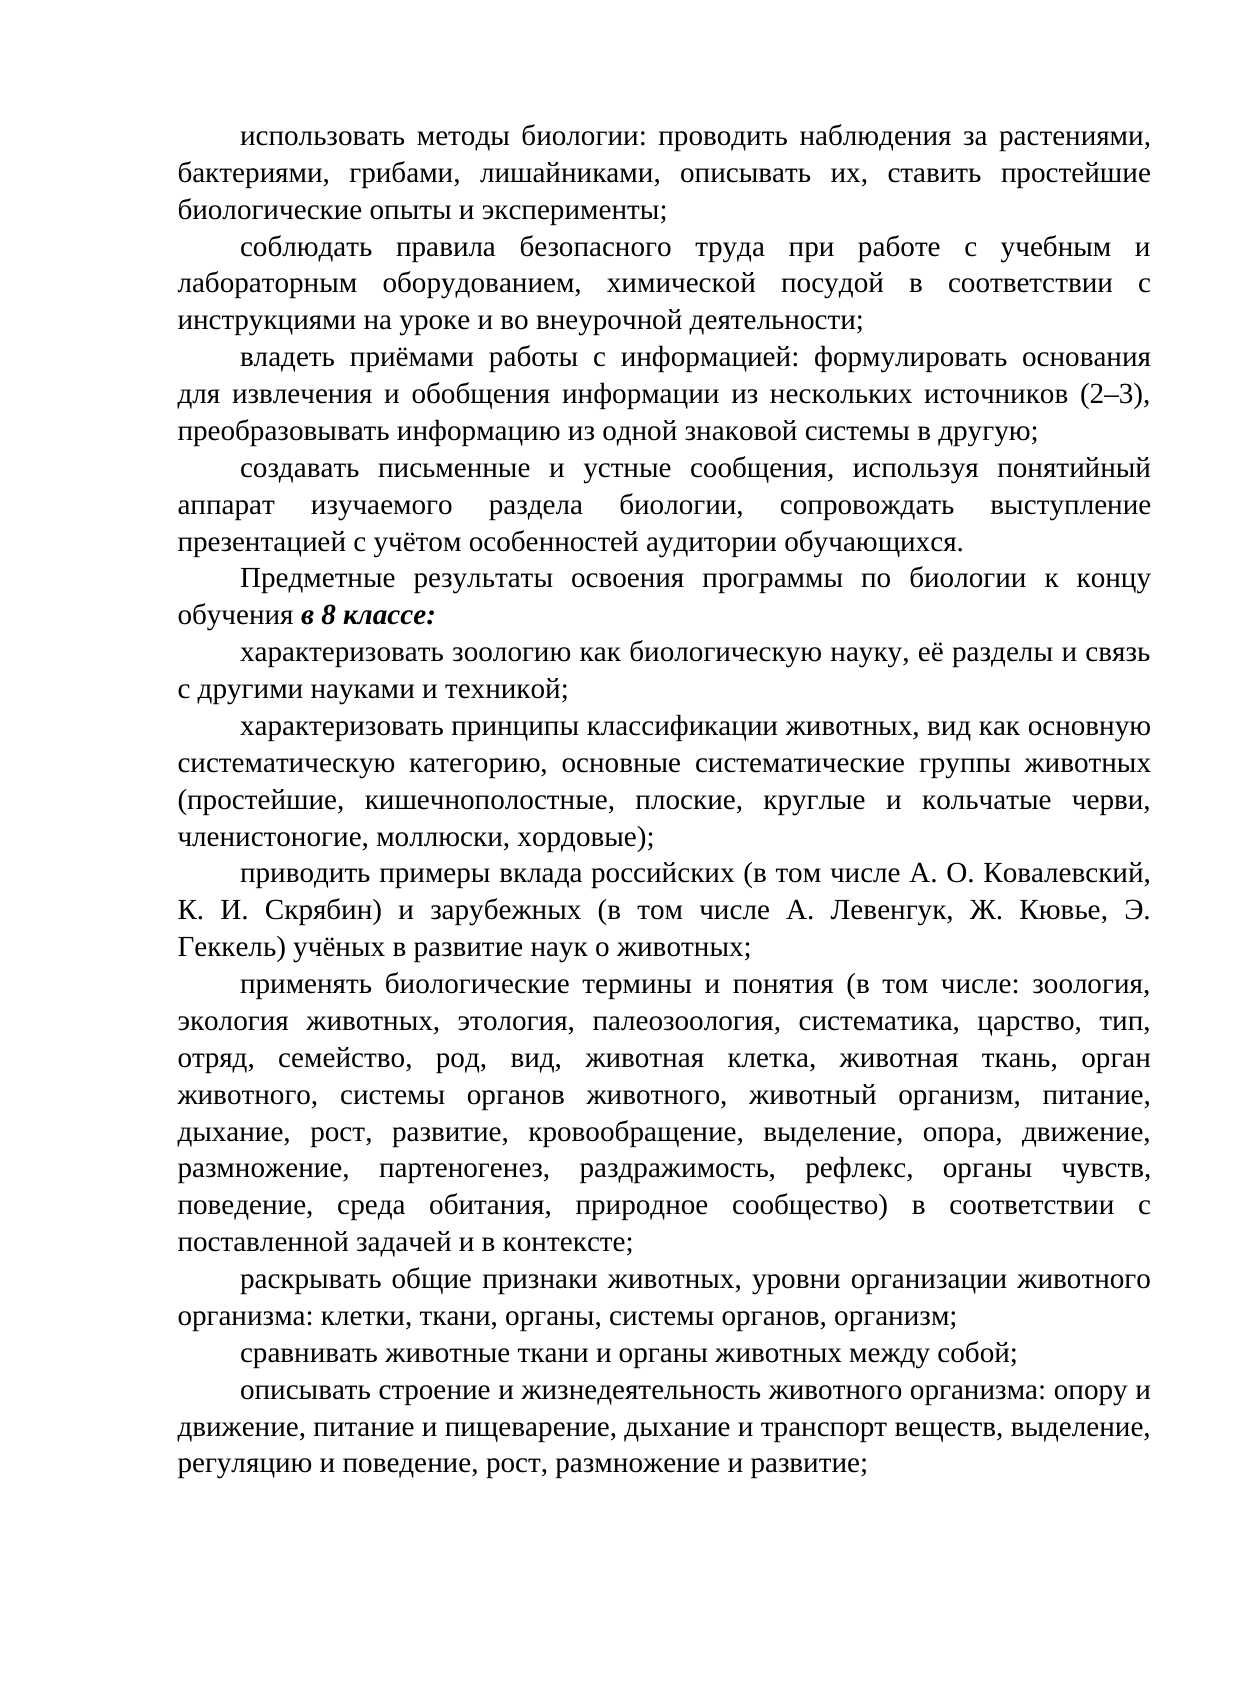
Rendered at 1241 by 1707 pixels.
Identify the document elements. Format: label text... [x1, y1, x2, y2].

text использовать методы биологии: проводить наблюдения за растениями, бактериями, грибами, лишайниками, описывать их, ставить простейшие биологические опыты и эксперименты; [177, 118, 1152, 225]
text раскрывать общие признаки животных, уровни организации животного организма: клетки, ткани, органы, системы органов, организм; [177, 1261, 1152, 1332]
text характеризовать зоологию как биологическую науку, её разделы и связь с другими науками и техникой; [177, 634, 1152, 705]
text сравнивать животные ткани и органы животных между собой; [177, 1335, 1152, 1368]
text соблюдать правила безопасного труда при работе с учебным и лабораторным оборудованием, химической посудой в соответствии с инструкциями на уроке и во внеурочной деятельности; [177, 229, 1152, 336]
text применять биологические термины и понятия (в том числе: зоология, экология животных, этология, палеозоология, систематика, царство, тип, отряд, семейство, род, вид, животная клетка, животная ткань, орган животного, системы органов животного, животный организм, питание, дыхание, рост, развитие, кровообращение, выделение, опора, движение, размножение, партеногенез, раздражимость, рефлекс, органы чувств, поведение, среда обитания, природное сообщество) в соответствии с поставленной задачей и в контексте; [177, 966, 1152, 1258]
text Предметные результаты освоения программы по биологии к концу обучения в 8 классе: [177, 561, 1152, 631]
text описывать строение и жизнедеятельность животного организма: опору и движение, питание и пищеварение, дыхание и транспорт веществ, выделение, регуляцию и поведение, рост, размножение и развитие; [177, 1372, 1152, 1479]
text создавать письменные и устные сообщения, используя понятийный аппарат изучаемого раздела биологии, сопровождать выступление презентацией с учётом особенностей аудитории обучающихся. [177, 450, 1152, 557]
text характеризовать принципы классификации животных, вид как основную систематическую категорию, основные систематические группы животных (простейшие, кишечнополостные, плоские, круглые и кольчатые черви, членистоногие, моллюски, хордовые); [177, 708, 1152, 852]
text владеть приёмами работы с информацией: формулировать основания для извлечения и обобщения информации из нескольких источников (2–3), преобразовывать информацию из одной знаковой системы в другую; [177, 339, 1152, 447]
text приводить примеры вклада российских (в том числе А. О. Ковалевский, К. И. Скрябин) и зарубежных (в том числе А. Левенгук, Ж. Кювье, Э. Геккель) учёных в развитие наук о животных; [177, 856, 1152, 963]
